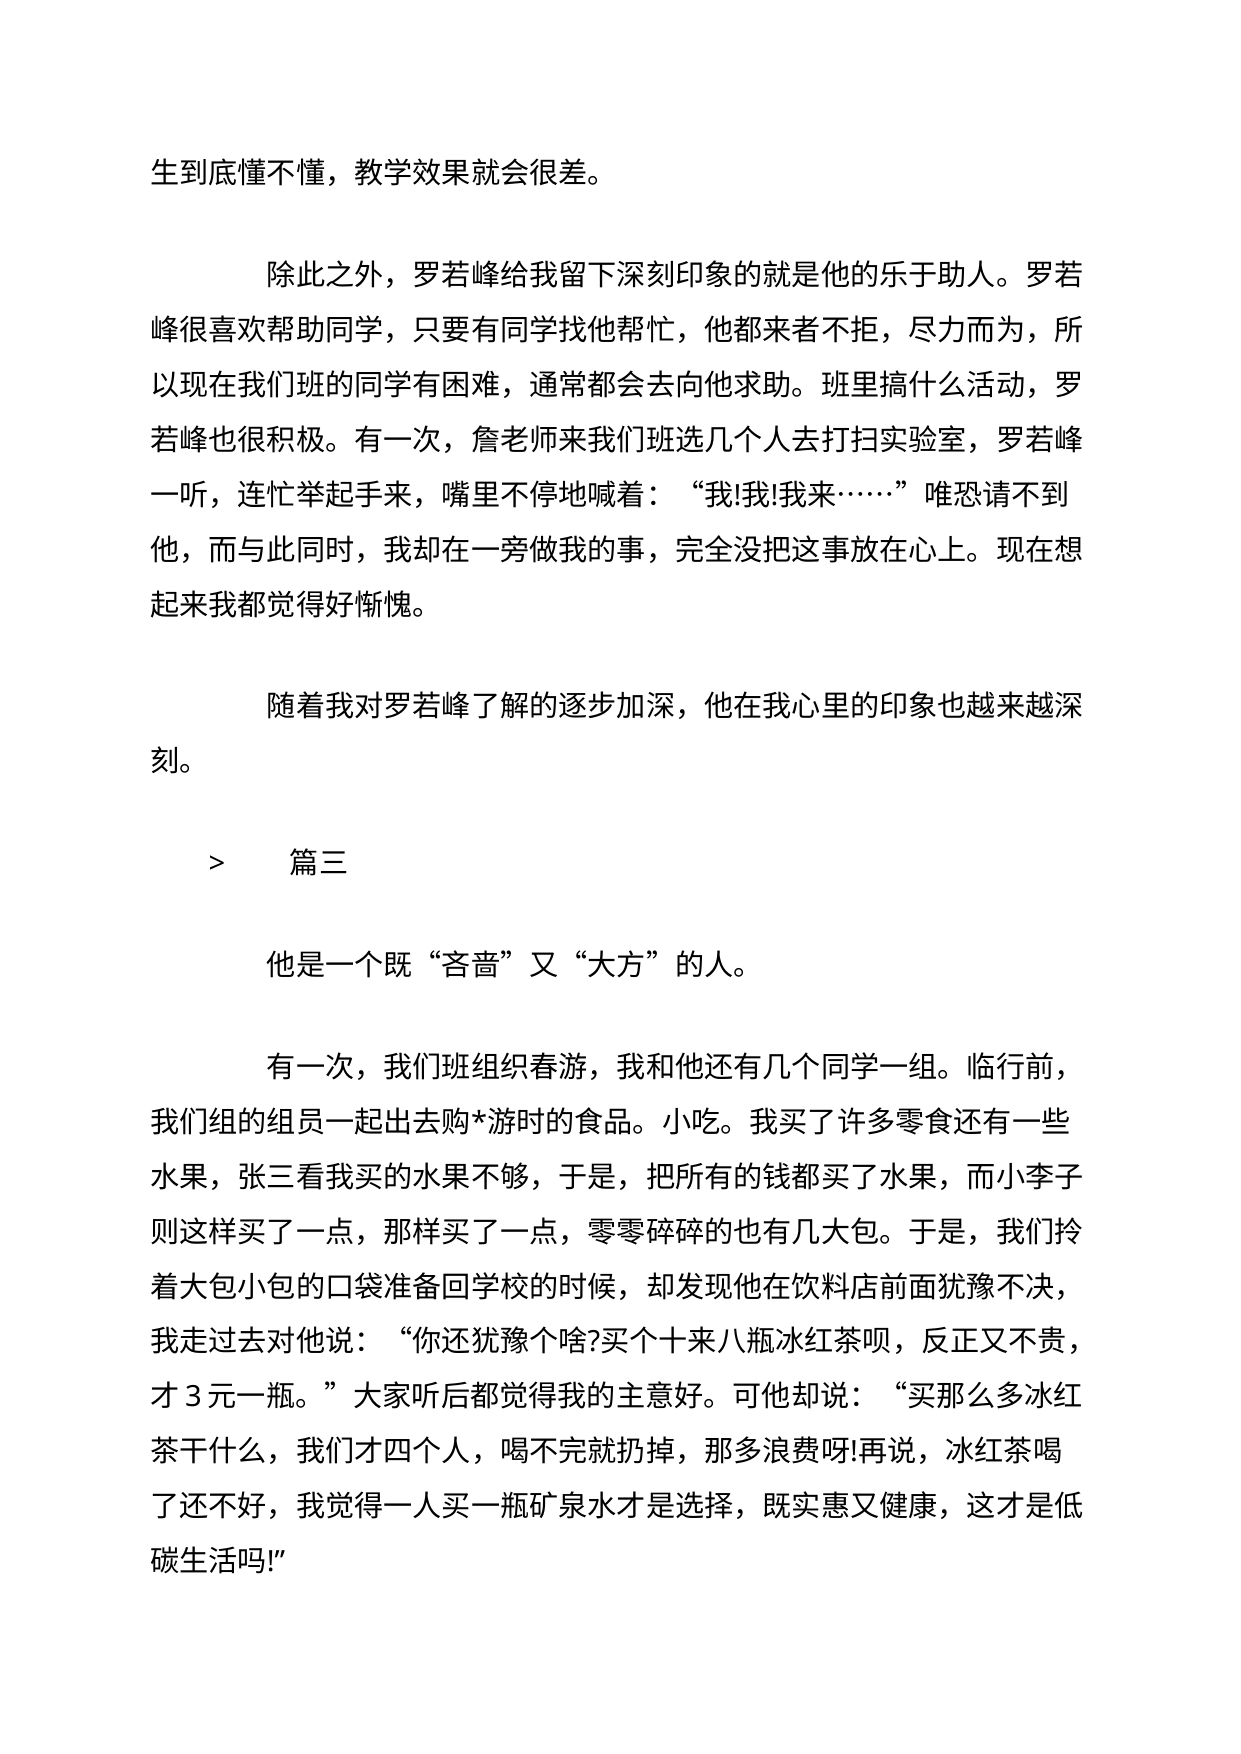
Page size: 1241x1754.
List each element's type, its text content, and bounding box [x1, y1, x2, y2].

text 他是一个既“吝啬”又“大方”的人。 [150, 942, 1090, 984]
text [150, 150, 1090, 192]
text > 篇三 [150, 840, 1090, 882]
text 有一次，我们班组织春游，我和他还有几个同学一组。临行前，我们组的组员一起出去购*游时的食品。小吃。我买了许多零食还有一些水果，张三看我买的水果不够，于是，把所有的钱都买了水果，而小李子则这样买了一点，那样买了一点，零零碎碎的也有几大包。于是，我们拎着大包小包的口袋准备回学校的时候，却发现他在饮料店前面犹豫不决，我走过去对他说：“你还犹豫个啥?买个十来八瓶冰红茶呗，反正又不贵，才3元一瓶。”大家听后都觉得我的主意好。可他却说：“买那么多冰红茶干什么，我们才四个人，喝不完就扔掉，那多浪费呀!再说，冰红茶喝了还不好，我觉得一人买一瓶矿泉水才是选择，既实惠又健康，这才是低碳生活吗!” [150, 1043, 1090, 1580]
text 随着我对罗若峰了解的逐步加深，他在我心里的印象也越来越深刻。 [150, 683, 1090, 780]
text 除此之外，罗若峰给我留下深刻印象的就是他的乐于助人。罗若峰很喜欢帮助同学，只要有同学找他帮忙，他都来者不拒，尽力而为，所以现在我们班的同学有困难，通常都会去向他求助。班里搞什么活动，罗若峰也很积极。有一次，詹老师来我们班选几个人去打扫实验室，罗若峰一听，连忙举起手来，嘴里不停地喊着：“我!我!我来……”唯恐请不到他，而与此同时，我却在一旁做我的事，完全没把这事放在心上。现在想起来我都觉得好惭愧。 [150, 252, 1090, 623]
